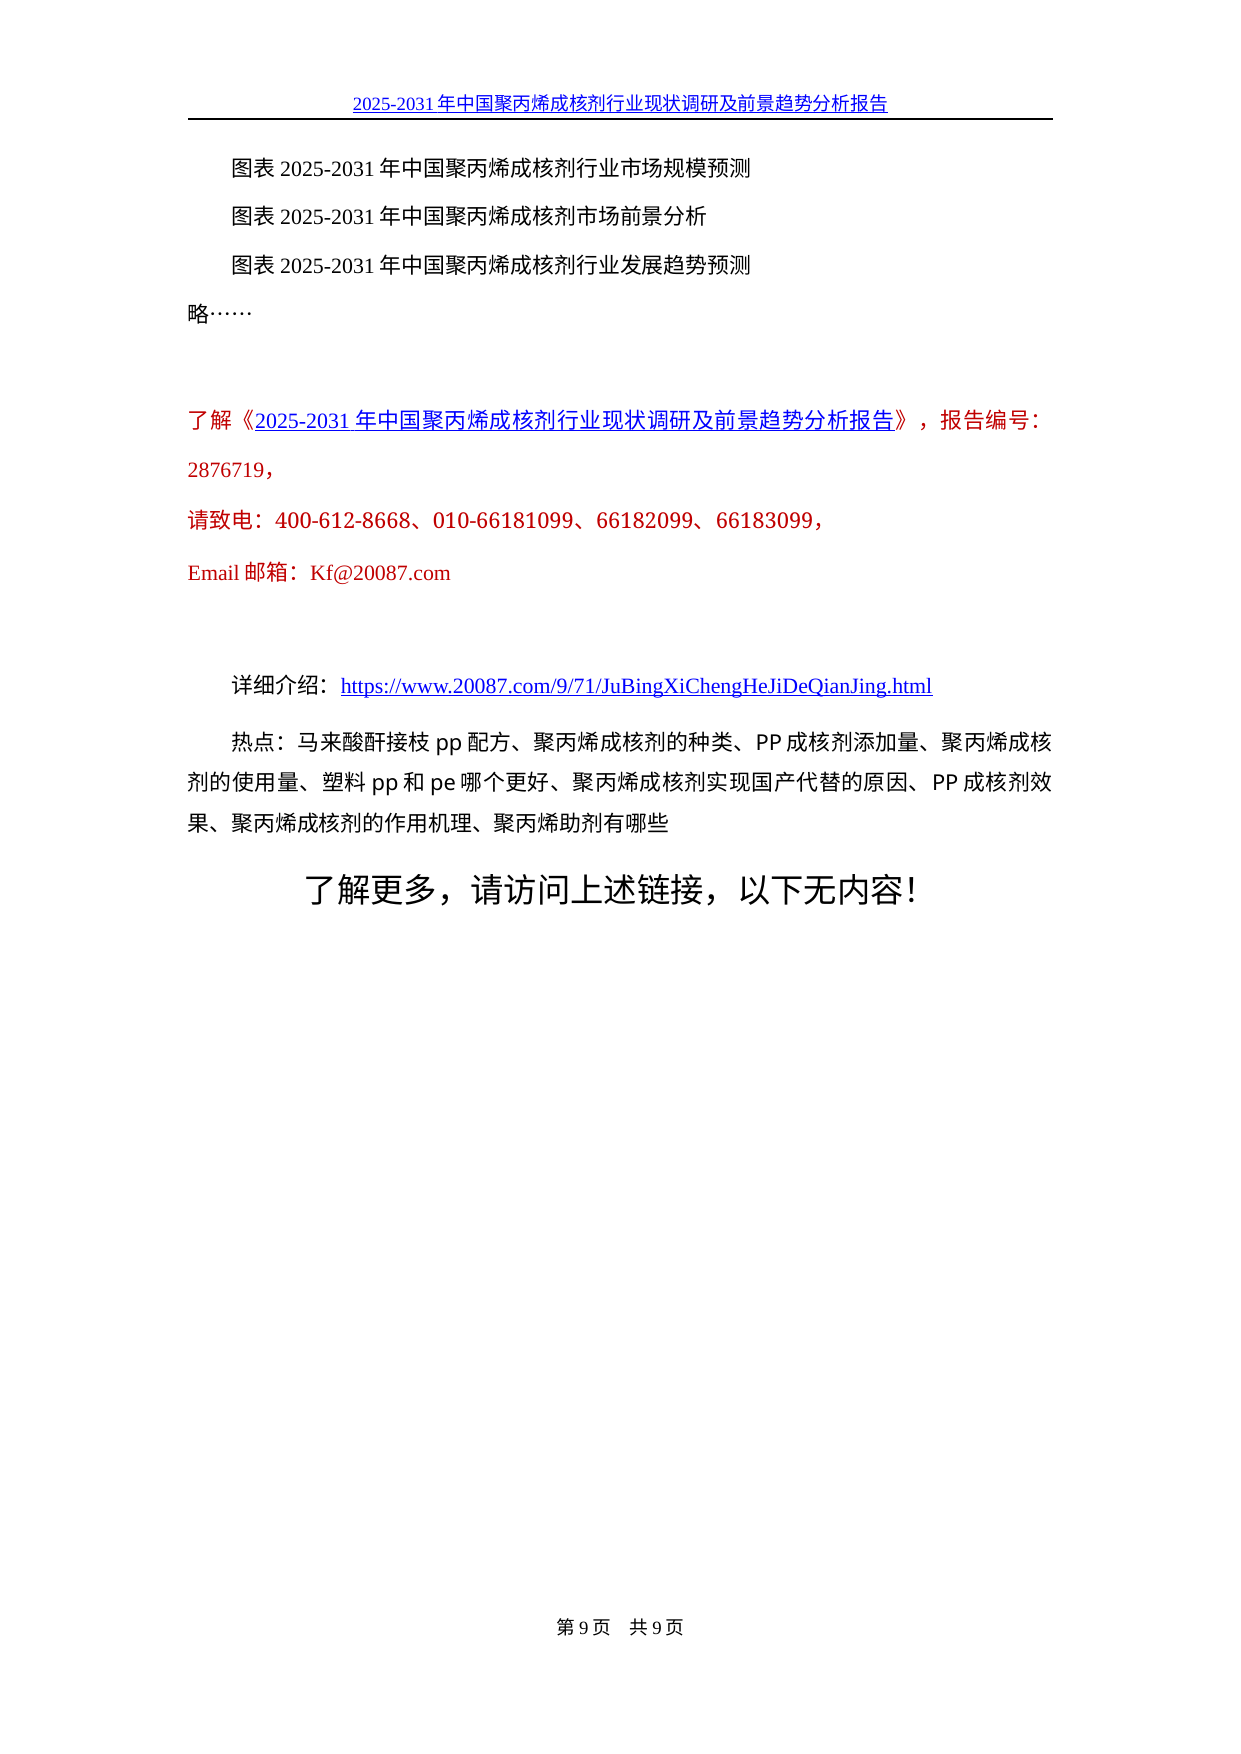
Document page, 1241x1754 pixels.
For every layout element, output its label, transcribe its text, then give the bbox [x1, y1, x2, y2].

text 请致电：400-612-8668、010-66181099、66182099、66183099， [187, 503, 1053, 536]
text 详细介绍：https://www.20087.com/9/71/JuBingXiChengHeJiDeQianJing.html [187, 668, 1053, 700]
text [187, 150, 1053, 329]
text 了解《2025-2031年中国聚丙烯成核剂行业现状调研及前景趋势分析报告》，报告编号：2876719， [187, 403, 1053, 484]
text Email邮箱：Kf@20087.com [187, 555, 1053, 587]
title 了解更多，请访问上述链接，以下无内容！ [187, 856, 1053, 921]
text 热点：马来酸酐接枝pp配方、聚丙烯成核剂的种类、PP成核剂添加量、聚丙烯成核剂的使用量、塑料pp和pe哪个更好、聚丙烯成核剂实现国产代替的原因、PP成核剂效果、聚丙烯成核剂的作用机理、聚丙烯助剂有哪些 [187, 724, 1053, 838]
